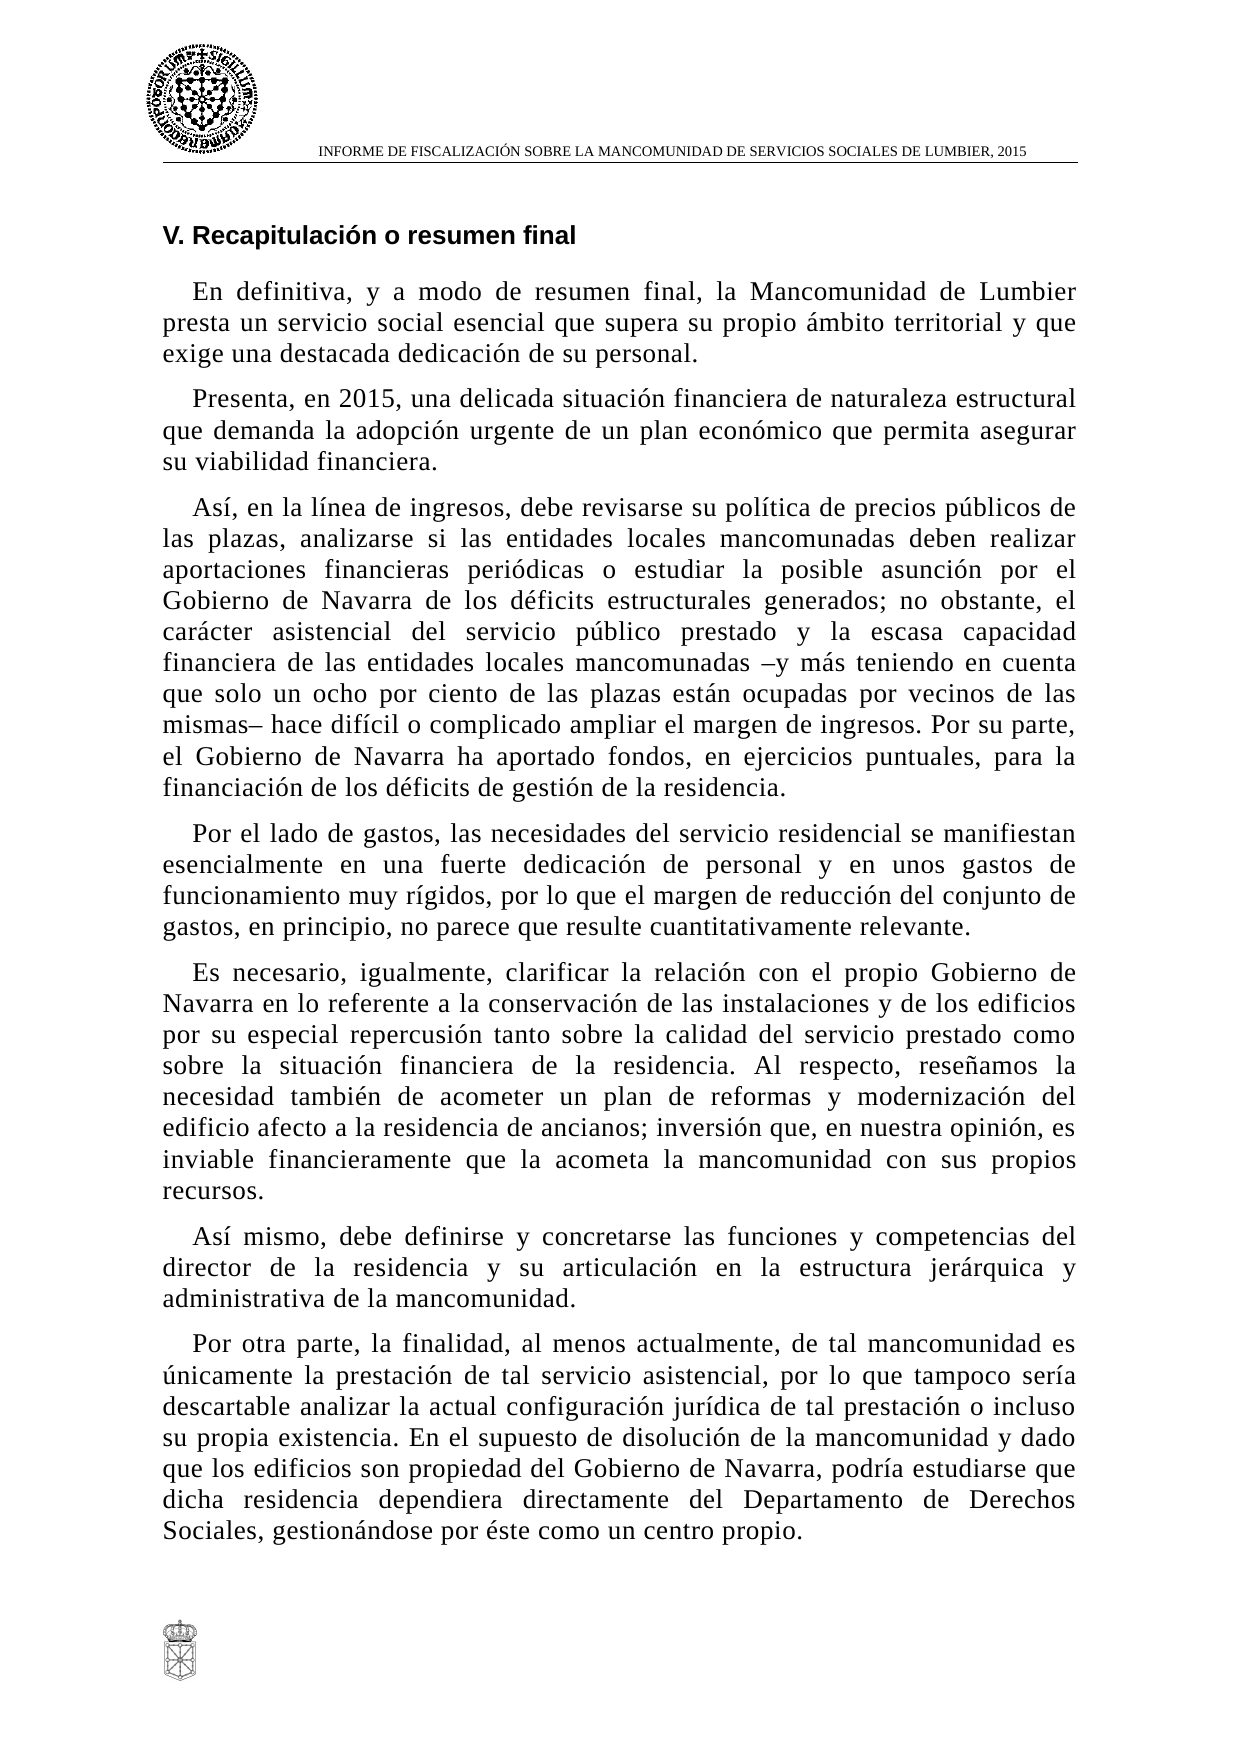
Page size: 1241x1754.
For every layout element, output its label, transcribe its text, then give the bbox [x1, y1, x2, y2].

text Por otra parte, la finalidad, al menos actualmente, de tal mancomunidad es únicamente la prestación de tal servicio asistencial, por lo que tampoco sería descartable analizar la actual configuración jurídica de tal prestación o incluso su propia existencia. En el supuesto de disolución de la mancomunidad y dado que los edificios son propiedad del Gobierno de Navarra, podría estudiarse que dicha residencia dependiera directamente del Departamento de Derechos Sociales, gestionándose por éste como un centro propio. [162, 1328, 1078, 1546]
picture [162, 1619, 198, 1682]
picture [142, 40, 260, 157]
text Por el lado de gastos, las necesidades del servicio residencial se manifiestan esencialmente en una fuerte dedicación de personal y en unos gastos de funcionamiento muy rígidos, por lo que el margen de reducción del conjunto de gastos, en principio, no parece que resulte cuantitativamente relevante. [162, 817, 1078, 941]
text Presenta, en 2015, una delicada situación financiera de naturaleza estructural que demanda la adopción urgente de un plan económico que permita asegurar su viabilidad financiera. [162, 383, 1078, 476]
text Es necesario, igualmente, clarificar la relación con el propio Gobierno de Navarra en lo referente a la conservación de las instalaciones y de los edificios por su especial repercusión tanto sobre la calidad del servicio prestado como sobre la situación financiera de la residencia. Al respecto, reseñamos la necesidad también de acometer un plan de reformas y modernización del edificio afecto a la residencia de ancianos; inversión que, en nuestra opinión, es inviable financieramente que la acometa la mancomunidad con sus propios recursos. [162, 956, 1078, 1205]
text En definitiva, y a modo de resumen final, la Mancomunidad de Lumbier presta un servicio social esencial que supera su propio ámbito territorial y que exige una destacada dedicación de su personal. [162, 274, 1078, 368]
text Así mismo, debe definirse y concretarse las funciones y competencias del director de la residencia y su articulación en la estructura jerárquica y administrativa de la mancomunidad. [162, 1219, 1078, 1313]
text Así, en la línea de ingresos, debe revisarse su política de precios públicos de las plazas, analizarse si las entidades locales mancomunadas deben realizar aportaciones financieras periódicas o estudiar la posible asunción por el Gobierno de Navarra de los déficits estructurales generados; no obstante, el carácter asistencial del servicio público prestado y la escasa capacidad financiera de las entidades locales mancomunadas –y más teniendo en cuenta que solo un ocho por ciento de las plazas están ocupadas por vecinos de las mismas– hace difícil o complicado ampliar el margen de ingresos. Por su parte, el Gobierno de Navarra ha aportado fondos, en ejercicios puntuales, para la financiación de los déficits de gestión de la residencia. [162, 491, 1078, 802]
text V. Recapitulación o resumen final [162, 220, 1078, 249]
